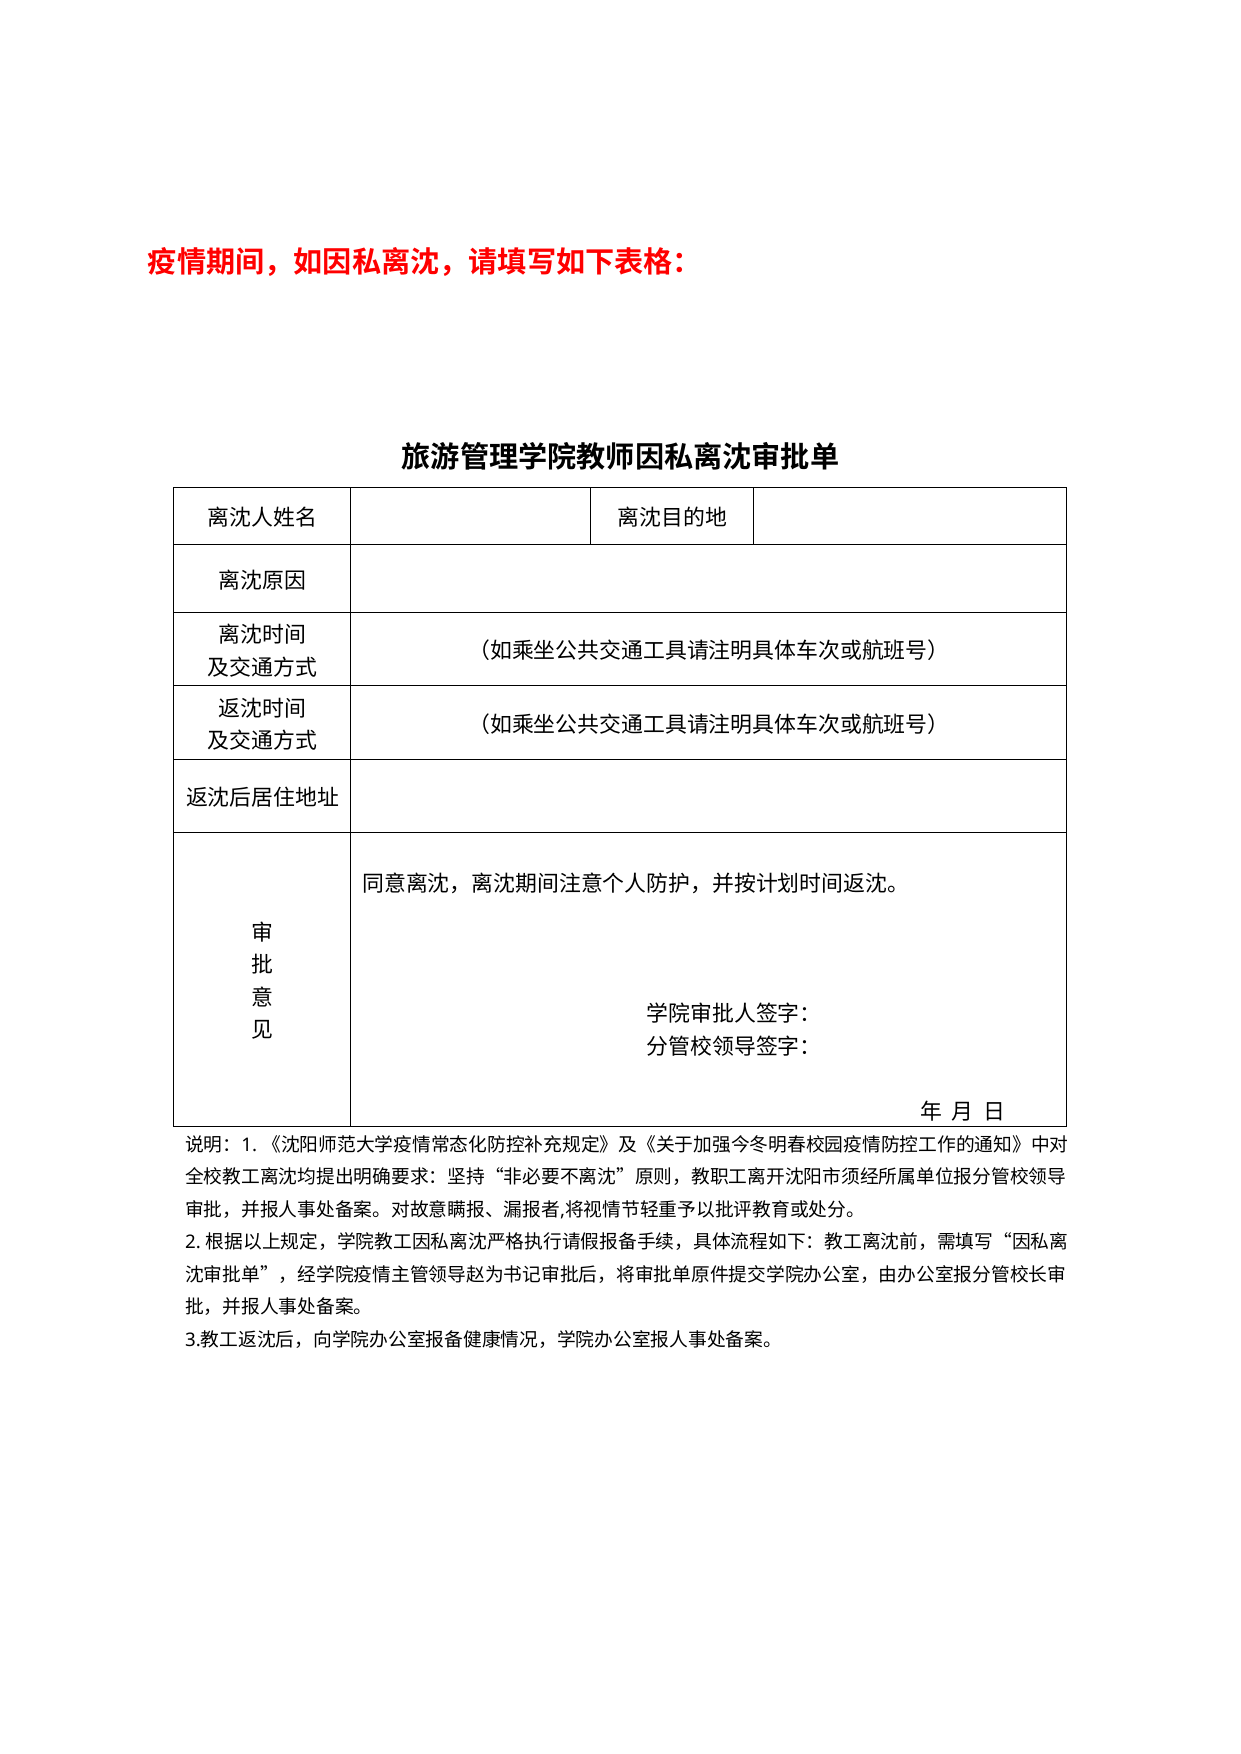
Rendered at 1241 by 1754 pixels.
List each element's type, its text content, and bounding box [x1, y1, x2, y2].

table_cell 离沈原因 [174, 545, 350, 612]
text 3.教工返沈后，向学院办公室报备健康情况，学院办公室报人事处备案。 [185, 1322, 1071, 1354]
table_cell [351, 545, 1066, 612]
table_cell 返沈时间 及交通方式 [174, 686, 350, 759]
text 说明：1. 《沈阳师范大学疫情常态化防控补充规定》及《关于加强今冬明春校园疫情防控工作的通知》中对全校教工离沈均提出明确要求：坚持“非必要不离沈”原则，教职工离开沈阳市须经所属单位报分管校领导审批，并报人事处备案。对故意瞒报、漏报者,将视情节轻重予以批评教育或处分。 [185, 1127, 1071, 1224]
text 旅游管理学院教师因私离沈审批单 [148, 422, 1092, 487]
table_header [351, 488, 590, 544]
table_cell 返沈后居住地址 [174, 760, 350, 832]
text 2. 根据以上规定，学院教工因私离沈严格执行请假报备手续，具体流程如下：教工离沈前，需填写“因私离沈审批单”，经学院疫情主管领导赵为书记审批后，将审批单原件提交学院办公室，由办公室报分管校长审批，并报人事处备案。 [185, 1224, 1071, 1322]
table_header [754, 488, 1066, 544]
table_cell [351, 760, 1066, 832]
table_cell 审 批 意 见 [174, 833, 350, 1126]
table_header 离沈人姓名 [174, 488, 350, 544]
table_cell 同意离沈，离沈期间注意个人防护，并按计划时间返沈。 学院审批人签字： 分管校领导签字： 年 月 日 [351, 833, 1066, 1126]
table_header 离沈目的地 [591, 488, 753, 544]
text 疫情期间，如因私离沈，请填写如下表格： [148, 227, 1071, 292]
table_cell （如乘坐公共交通工具请注明具体车次或航班号） [351, 686, 1066, 759]
table_cell 离沈时间 及交通方式 [174, 613, 350, 685]
table_cell （如乘坐公共交通工具请注明具体车次或航班号） [351, 613, 1066, 685]
